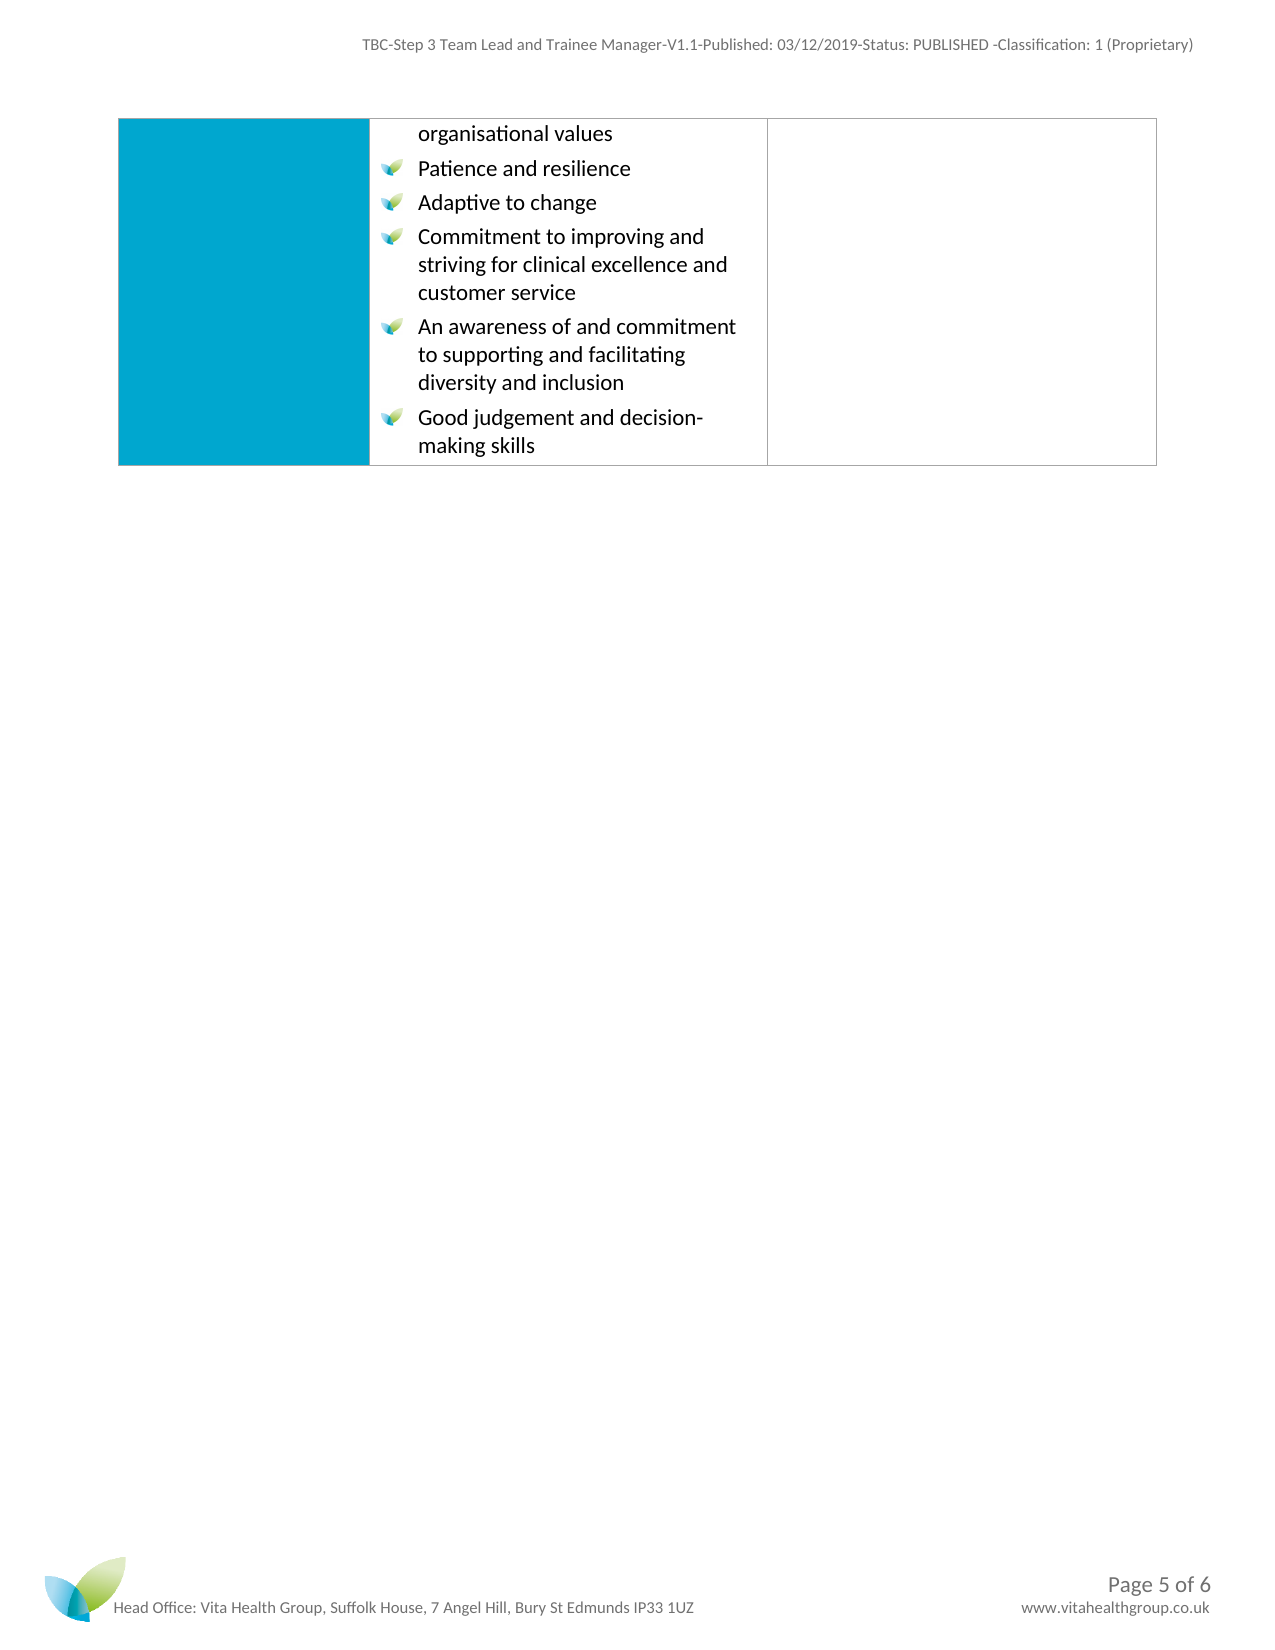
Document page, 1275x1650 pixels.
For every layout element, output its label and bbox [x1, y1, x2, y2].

picture [381, 193, 403, 211]
table_cell [119, 119, 369, 465]
picture [44, 1557, 126, 1623]
picture [381, 159, 403, 176]
picture [381, 408, 403, 426]
picture [381, 228, 403, 245]
table_cell [370, 119, 767, 465]
picture [381, 318, 403, 335]
table_cell [768, 119, 1156, 465]
